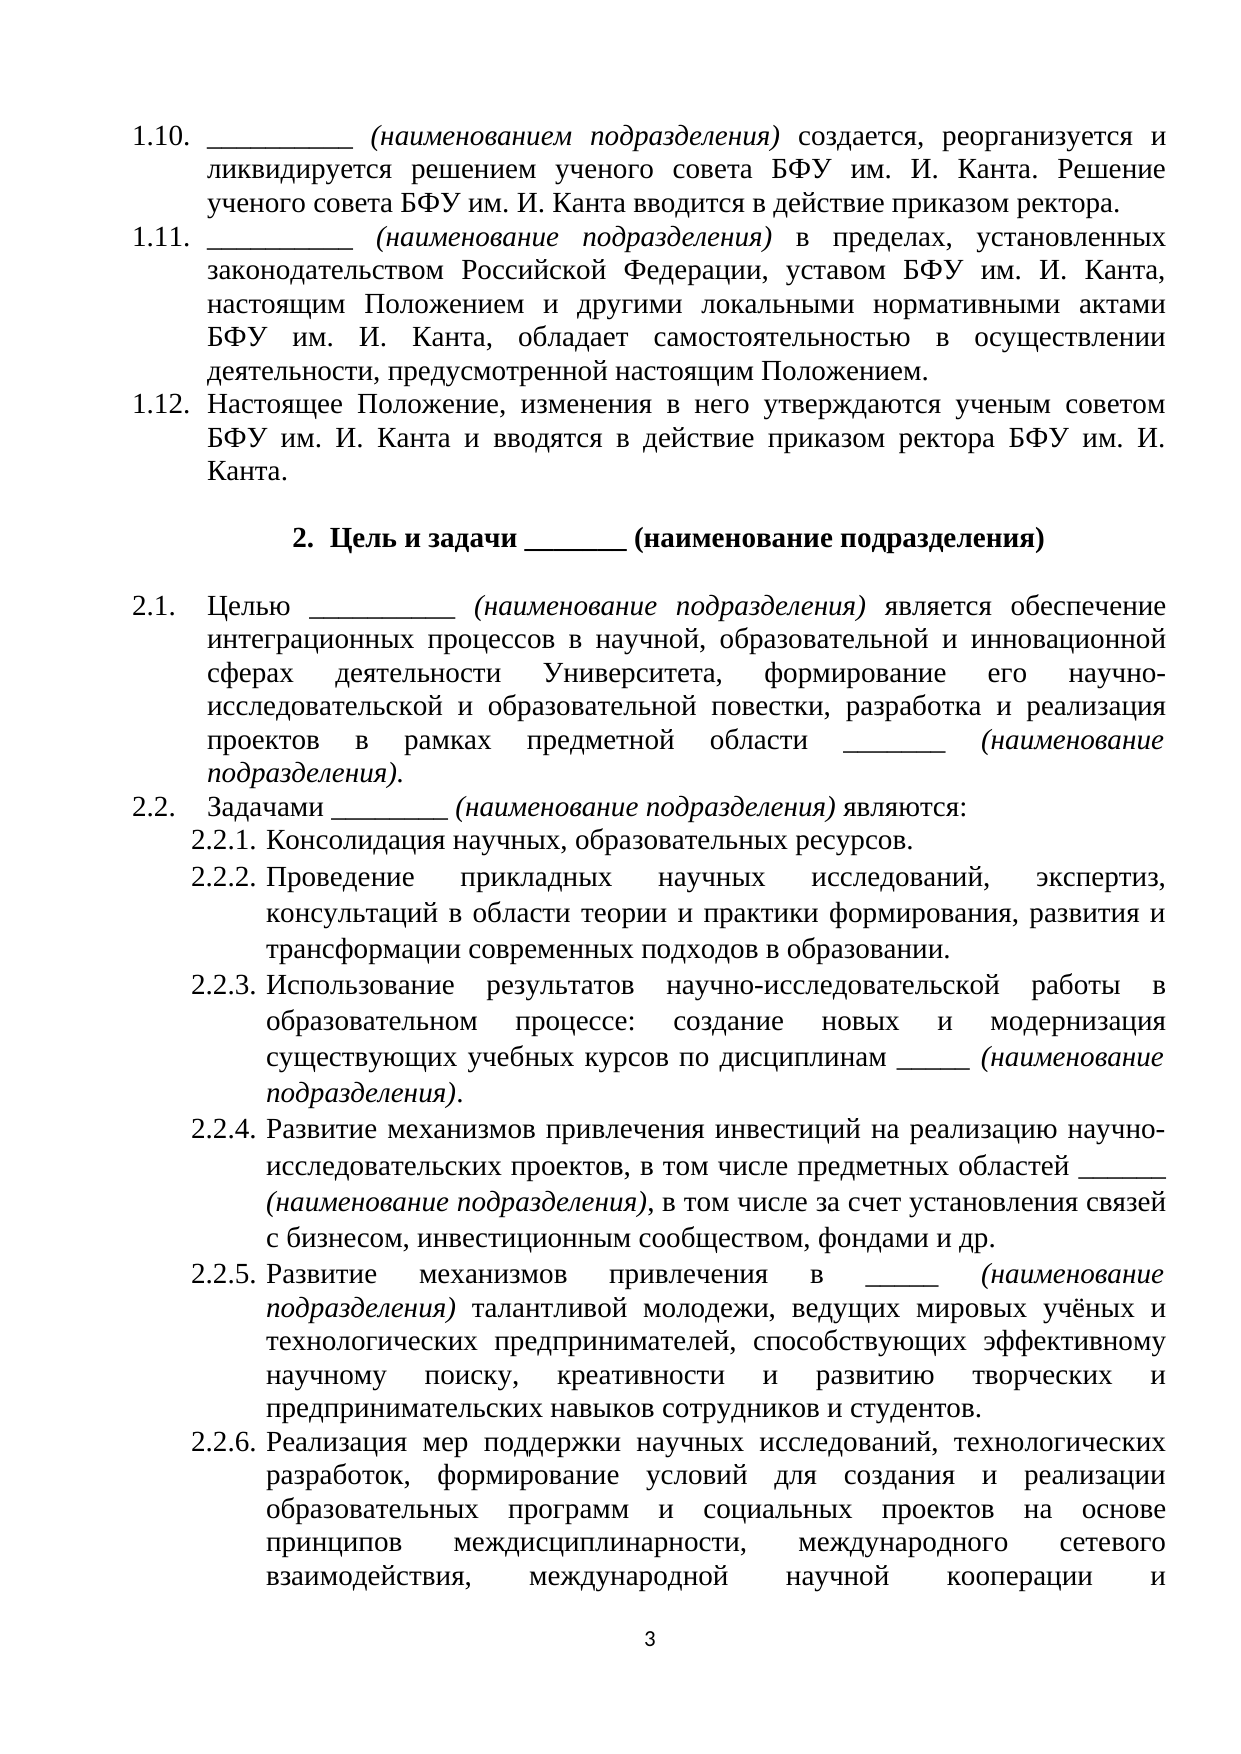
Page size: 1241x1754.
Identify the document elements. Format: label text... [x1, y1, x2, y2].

list Настоящее Положение, изменения в него утверждаются ученым советом БФУ им. И. Канта и вводятся в действие приказом ректора БФУ им. И. Канта. [132, 386, 1167, 487]
list Развитие механизмов привлечения в _____ (наименование подразделения) талантливой молодежи, ведущих мировых учёных и технологических предпринимателей, способствующих эффективному научному поиску, креативности и развитию творческих и предпринимательских навыков сотрудников и студентов. [191, 1256, 1167, 1424]
list Целью __________ (наименование подразделения) является обеспечение интеграционных процессов в научной, образовательной и инновационной сферах деятельности Университета, формирование его научно-исследовательской и образовательной повестки, разработка и реализация проектов в рамках предметной области _______ (наименование подразделения). [132, 588, 1167, 789]
list Цель и задачи _______ (наименование подразделения) [170, 521, 1167, 554]
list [191, 1424, 1167, 1592]
list Развитие механизмов привлечения инвестиций на реализацию научно-исследовательских проектов, в том числе предметных областей ______ (наименование подразделения), в том числе за счет установления связей с бизнесом, инвестиционным сообществом, фондами и др. [191, 1112, 1167, 1254]
list Проведение прикладных научных исследований, экспертиз, консультаций в области теории и практики формирования, развития и трансформации современных подходов в образовании. [191, 859, 1167, 964]
list Задачами ________ (наименование подразделения) являются: [132, 789, 1167, 822]
list Использование результатов научно-исследовательской работы в образовательном процессе: создание новых и модернизация существующих учебных курсов по дисциплинам _____ (наименование подразделения). [191, 967, 1167, 1109]
list Консолидация научных, образовательных ресурсов. [191, 822, 1167, 856]
list __________ (наименование подразделения) в пределах, установленных законодательством Российской Федерации, уставом БФУ им. И. Канта, настоящим Положением и другими локальными нормативными актами БФУ им. И. Канта, обладает самостоятельностью в осуществлении деятельности, предусмотренной настоящим Положением. [132, 219, 1167, 386]
list __________ (наименованием подразделения) создается, реорганизуется и ликвидируется решением ученого совета БФУ им. И. Канта. Решение ученого совета БФУ им. И. Канта вводится в действие приказом ректора. [132, 118, 1167, 219]
